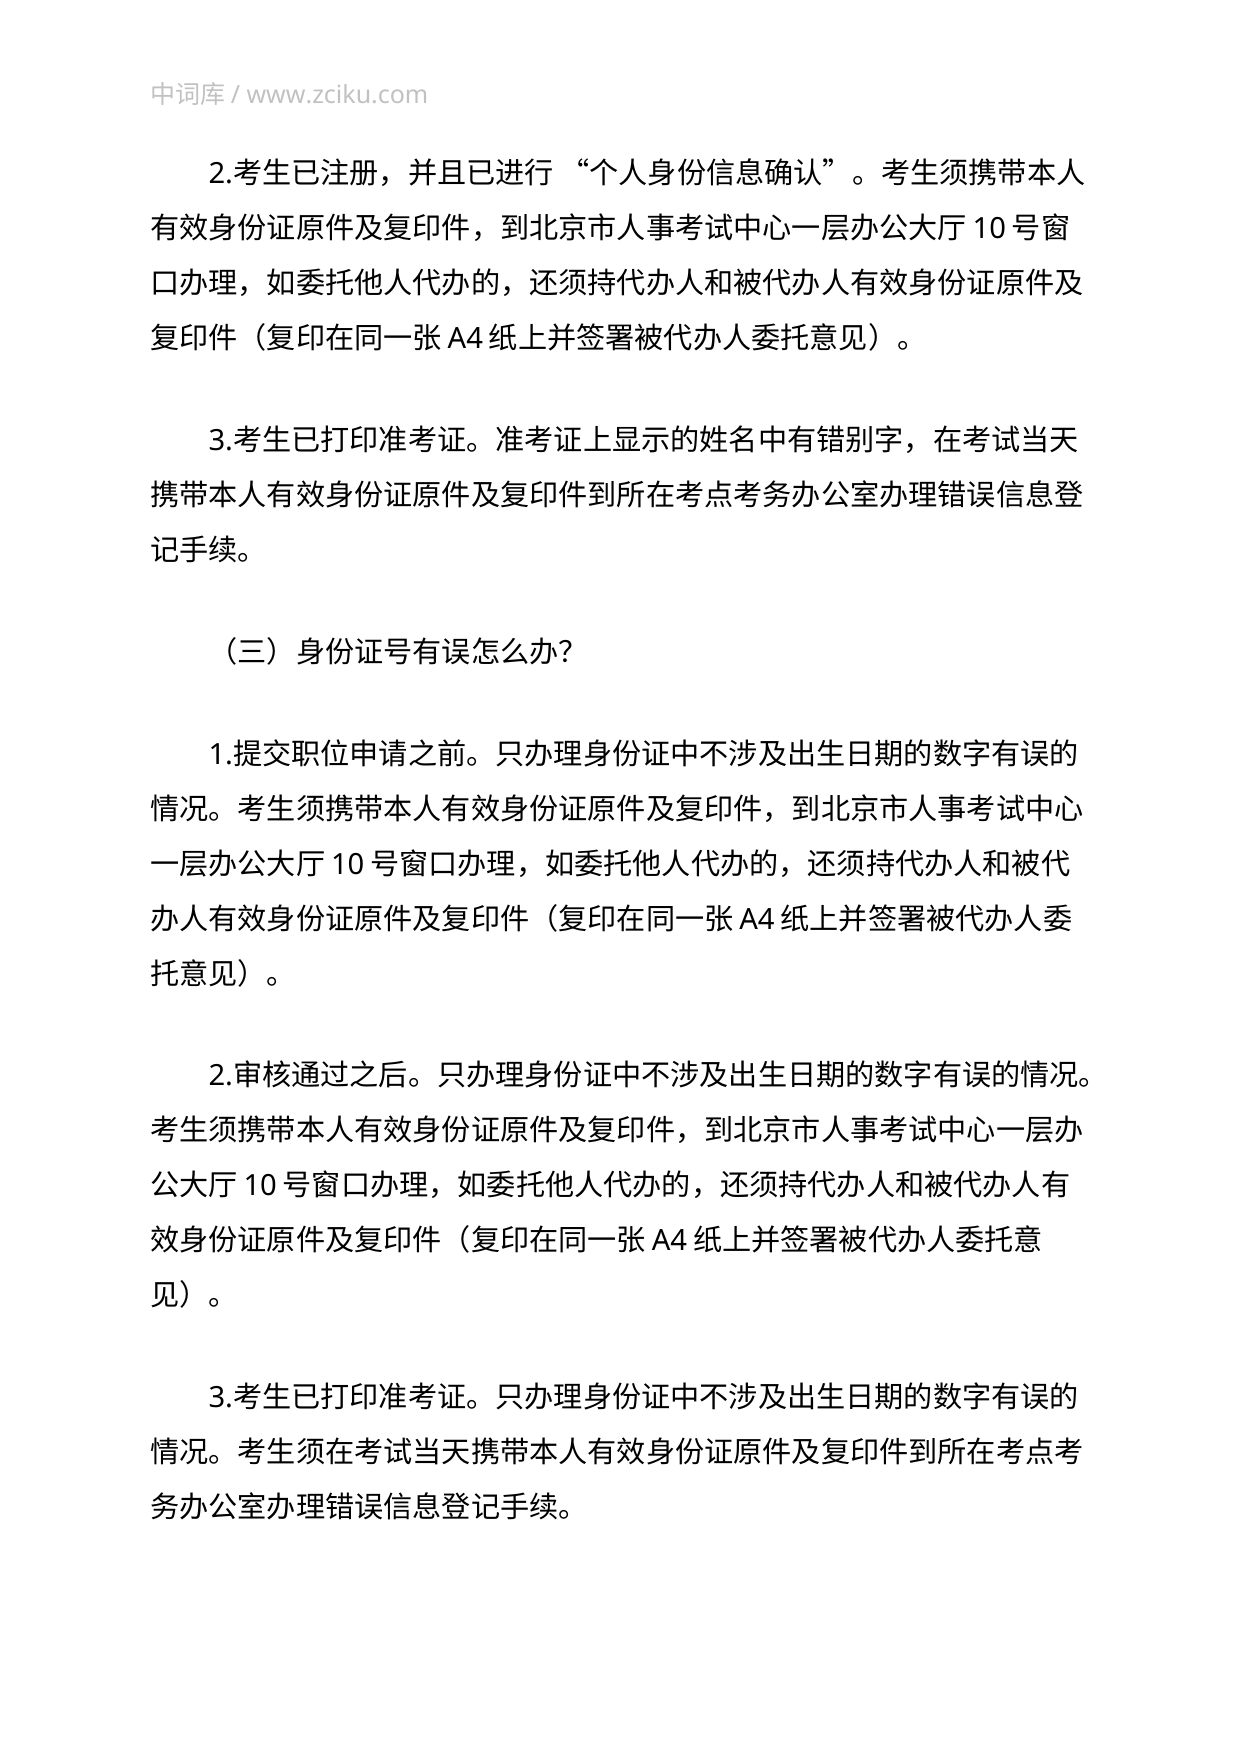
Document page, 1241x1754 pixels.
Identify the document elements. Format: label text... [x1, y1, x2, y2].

text 3.考生已打印准考证。只办理身份证中不涉及出生日期的数字有误的情况。考生须在考试当天携带本人有效身份证原件及复印件到所在考点考务办公室办理错误信息登记手续。 [150, 1374, 1090, 1526]
text 3.考生已打印准考证。准考证上显示的姓名中有错别字，在考试当天携带本人有效身份证原件及复印件到所在考点考务办公室办理错误信息登记手续。 [150, 417, 1090, 569]
text 1.提交职位申请之前。只办理身份证中不涉及出生日期的数字有误的情况。考生须携带本人有效身份证原件及复印件，到北京市人事考试中心一层办公大厅10号窗口办理，如委托他人代办的，还须持代办人和被代办人有效身份证原件及复印件（复印在同一张A4纸上并签署被代办人委托意见）。 [150, 730, 1090, 992]
text 2.审核通过之后。只办理身份证中不涉及出生日期的数字有误的情况。考生须携带本人有效身份证原件及复印件，到北京市人事考试中心一层办公大厅10号窗口办理，如委托他人代办的，还须持代办人和被代办人有效身份证原件及复印件（复印在同一张A4纸上并签署被代办人委托意见）。 [150, 1052, 1090, 1314]
text （三）身份证号有误怎么办？ [150, 628, 1090, 671]
text 2.考生已注册，并且已进行 “个人身份信息确认”。考生须携带本人有效身份证原件及复印件，到北京市人事考试中心一层办公大厅10号窗口办理，如委托他人代办的，还须持代办人和被代办人有效身份证原件及复印件（复印在同一张A4纸上并签署被代办人委托意见）。 [150, 150, 1090, 357]
